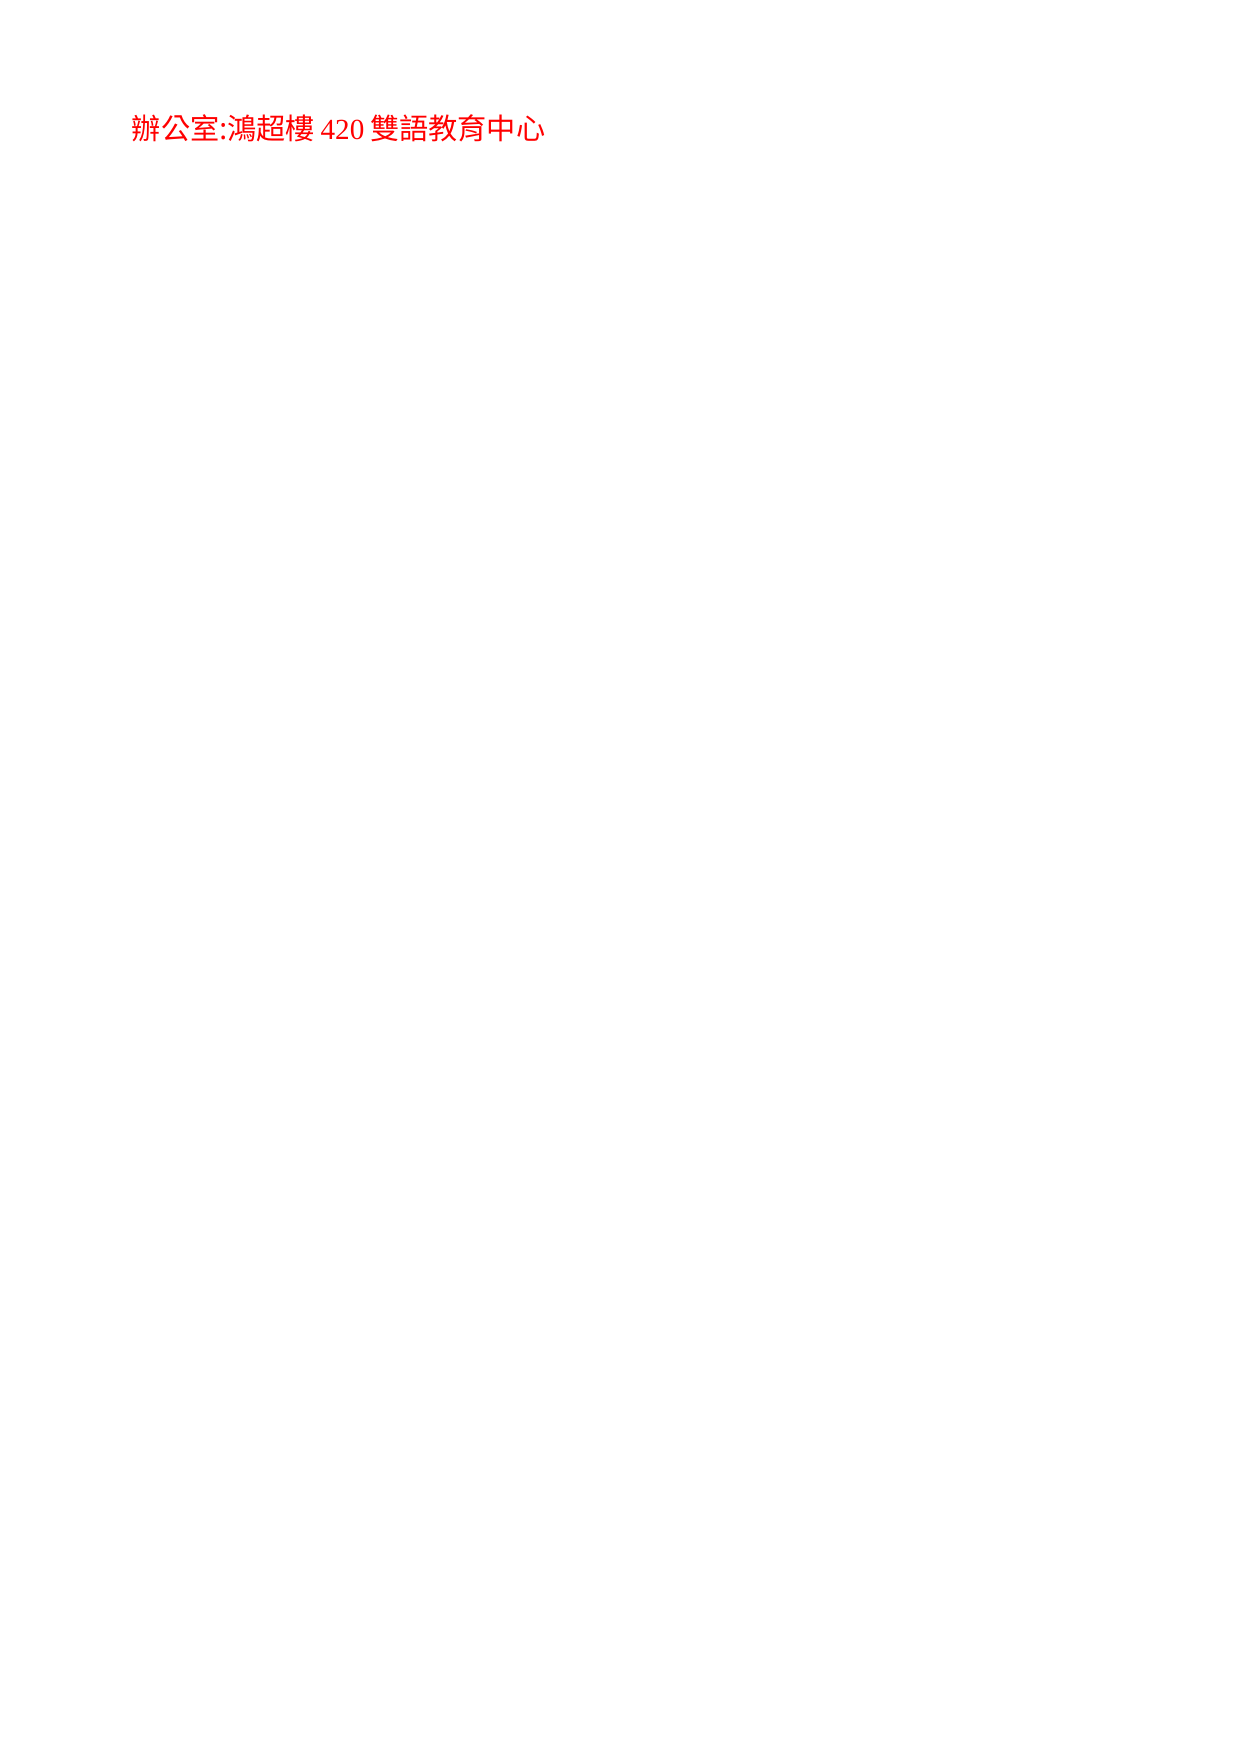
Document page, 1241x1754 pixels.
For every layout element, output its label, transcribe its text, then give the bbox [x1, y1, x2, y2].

list 辦公室:鴻超樓420雙語教育中心 [125, 89, 1165, 164]
